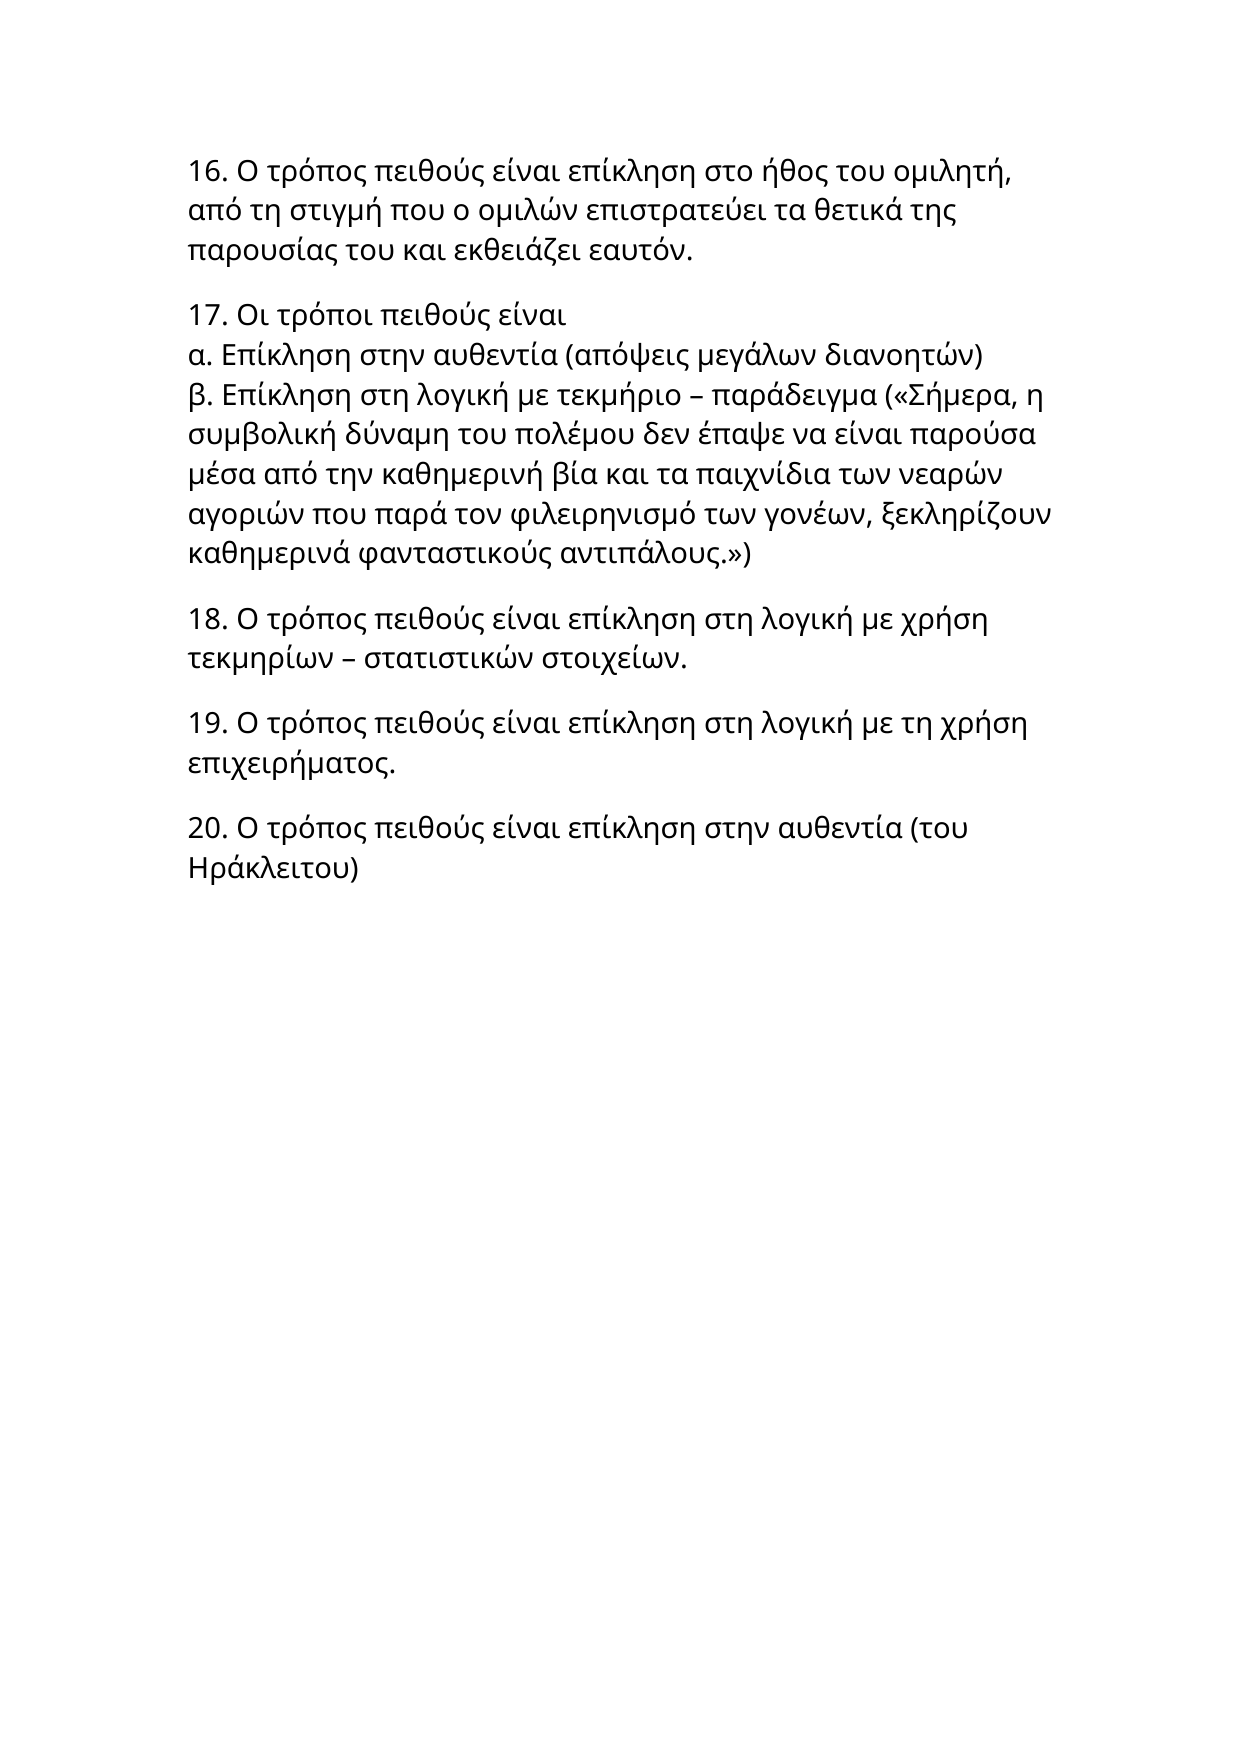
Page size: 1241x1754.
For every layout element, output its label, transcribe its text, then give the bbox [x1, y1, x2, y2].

text 17. Οι τρόποι πειθούς είναι [187, 294, 1053, 334]
text 20. Ο τρόπος πειθούς είναι επίκληση στην αυθεντία (του Ηράκλειτου) [187, 808, 1053, 887]
text 16. Ο τρόπος πειθούς είναι επίκληση στο ήθος του ομιλητή, από τη στιγμή που ο ομιλών επιστρατεύει τα θετικά της παρουσίας του και εκθειάζει εαυτόν. [187, 150, 1053, 269]
text 18. Ο τρόπος πειθούς είναι επίκληση στη λογική με χρήση τεκμηρίων – στατιστικών στοιχείων. [187, 598, 1053, 677]
text β. Επίκληση στη λογική με τεκμήριο – παράδειγμα («Σήμερα, η συμβολική δύναμη του πολέμου δεν έπαψε να είναι παρούσα μέσα από την καθημερινή βία και τα παιχνίδια των νεαρών αγοριών που παρά τον φιλειρηνισμό των γονέων, ξεκληρίζουν καθημερινά φανταστικούς αντιπάλους.») [187, 374, 1053, 572]
text α. Επίκληση στην αυθεντία (απόψεις μεγάλων διανοητών) [187, 334, 1053, 374]
text 19. Ο τρόπος πειθούς είναι επίκληση στη λογική με τη χρήση επιχειρήματος. [187, 703, 1053, 782]
